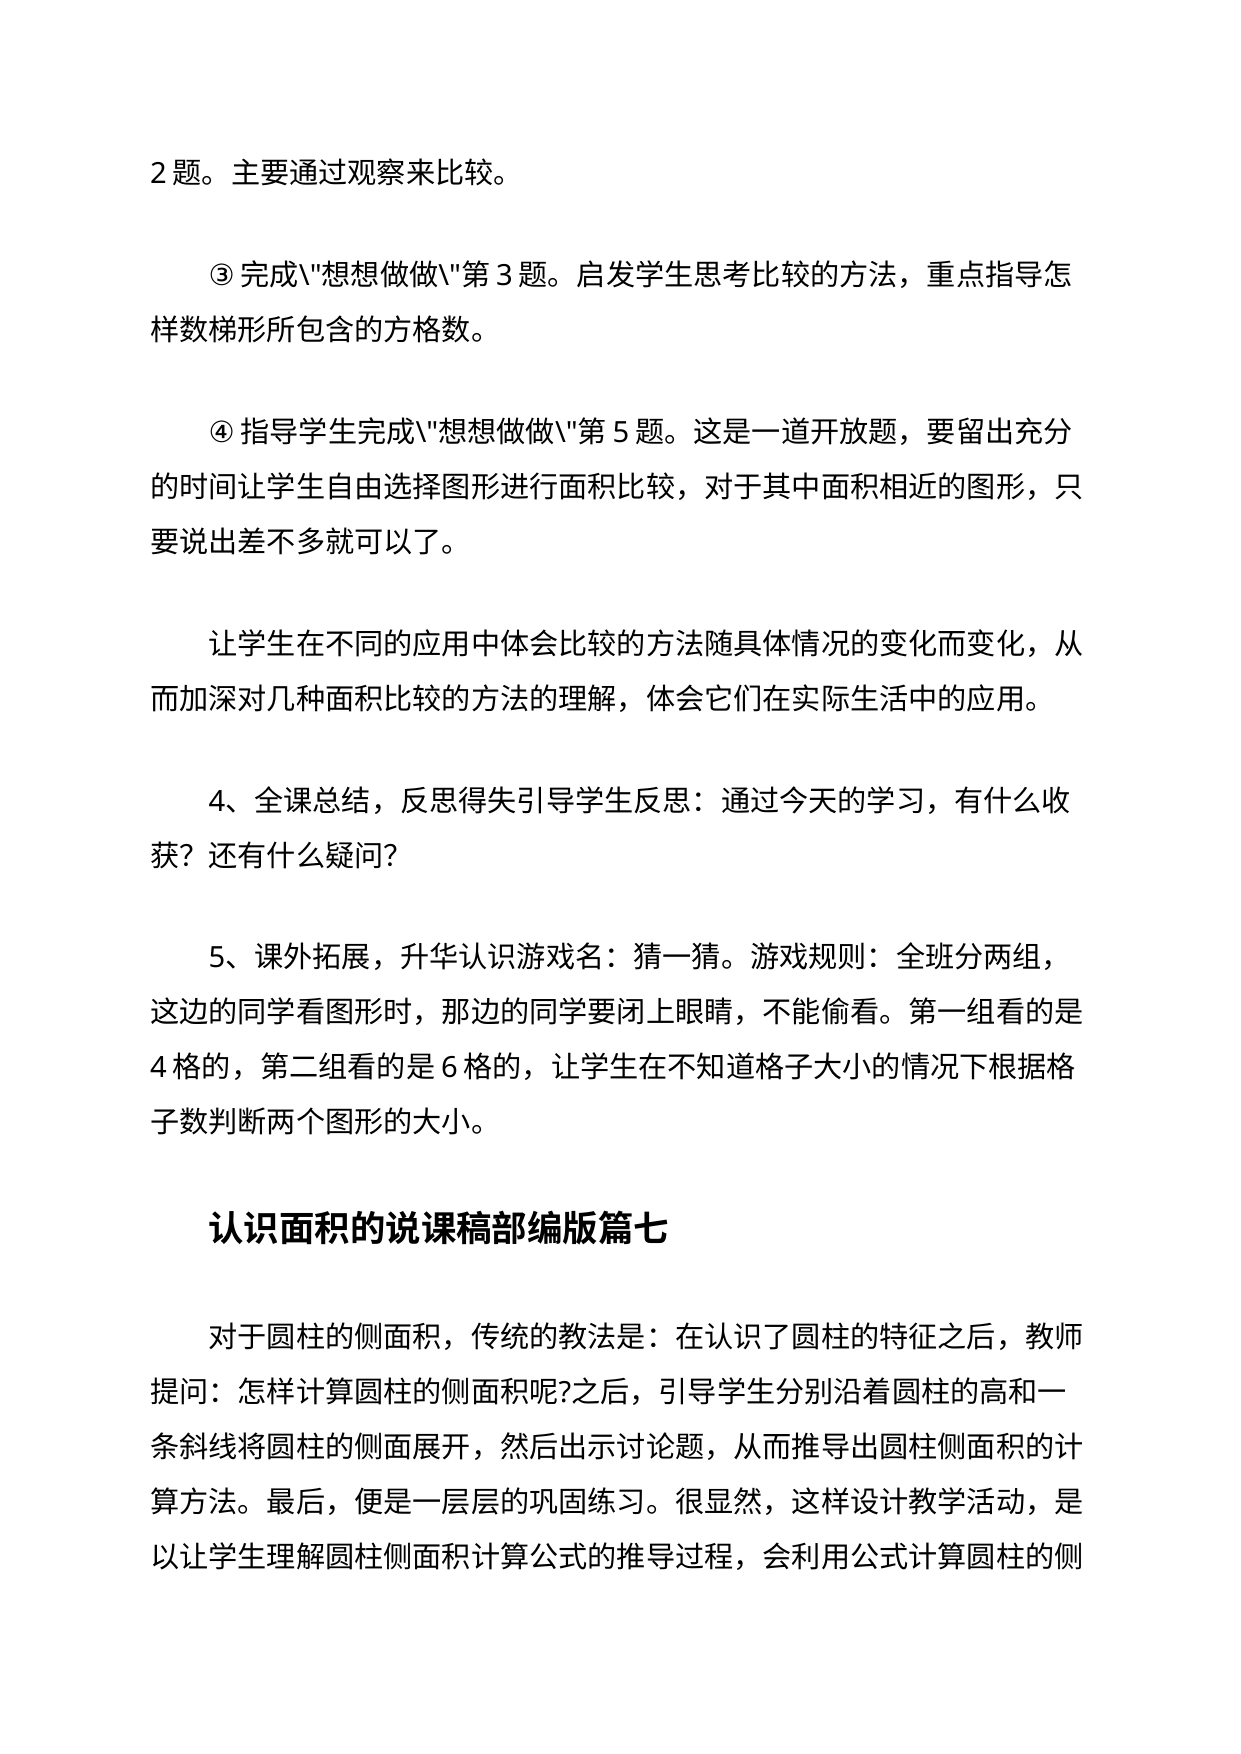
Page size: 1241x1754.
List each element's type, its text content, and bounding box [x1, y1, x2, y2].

text 认识面积的说课稿部编版篇七 [150, 1201, 1090, 1252]
text 让学生在不同的应用中体会比较的方法随具体情况的变化而变化，从而加深对几种面积比较的方法的理解，体会它们在实际生活中的应用。 [150, 620, 1090, 718]
text 4、全课总结，反思得失引导学生反思：通过今天的学习，有什么收获？还有什么疑问？ [150, 777, 1090, 874]
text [150, 1314, 1090, 1576]
text 5、课外拓展，升华认识游戏名：猜一猜。游戏规则：全班分两组，这边的同学看图形时，那边的同学要闭上眼睛，不能偷看。第一组看的是4格的，第二组看的是6格的，让学生在不知道格子大小的情况下根据格子数判断两个图形的大小。 [150, 934, 1090, 1141]
text ③完成\"想想做做\"第3题。启发学生思考比较的方法，重点指导怎样数梯形所包含的方格数。 [150, 252, 1090, 349]
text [150, 150, 1090, 192]
text ④指导学生完成\"想想做做\"第5题。这是一道开放题，要留出充分的时间让学生自由选择图形进行面积比较，对于其中面积相近的图形，只要说出差不多就可以了。 [150, 409, 1090, 561]
